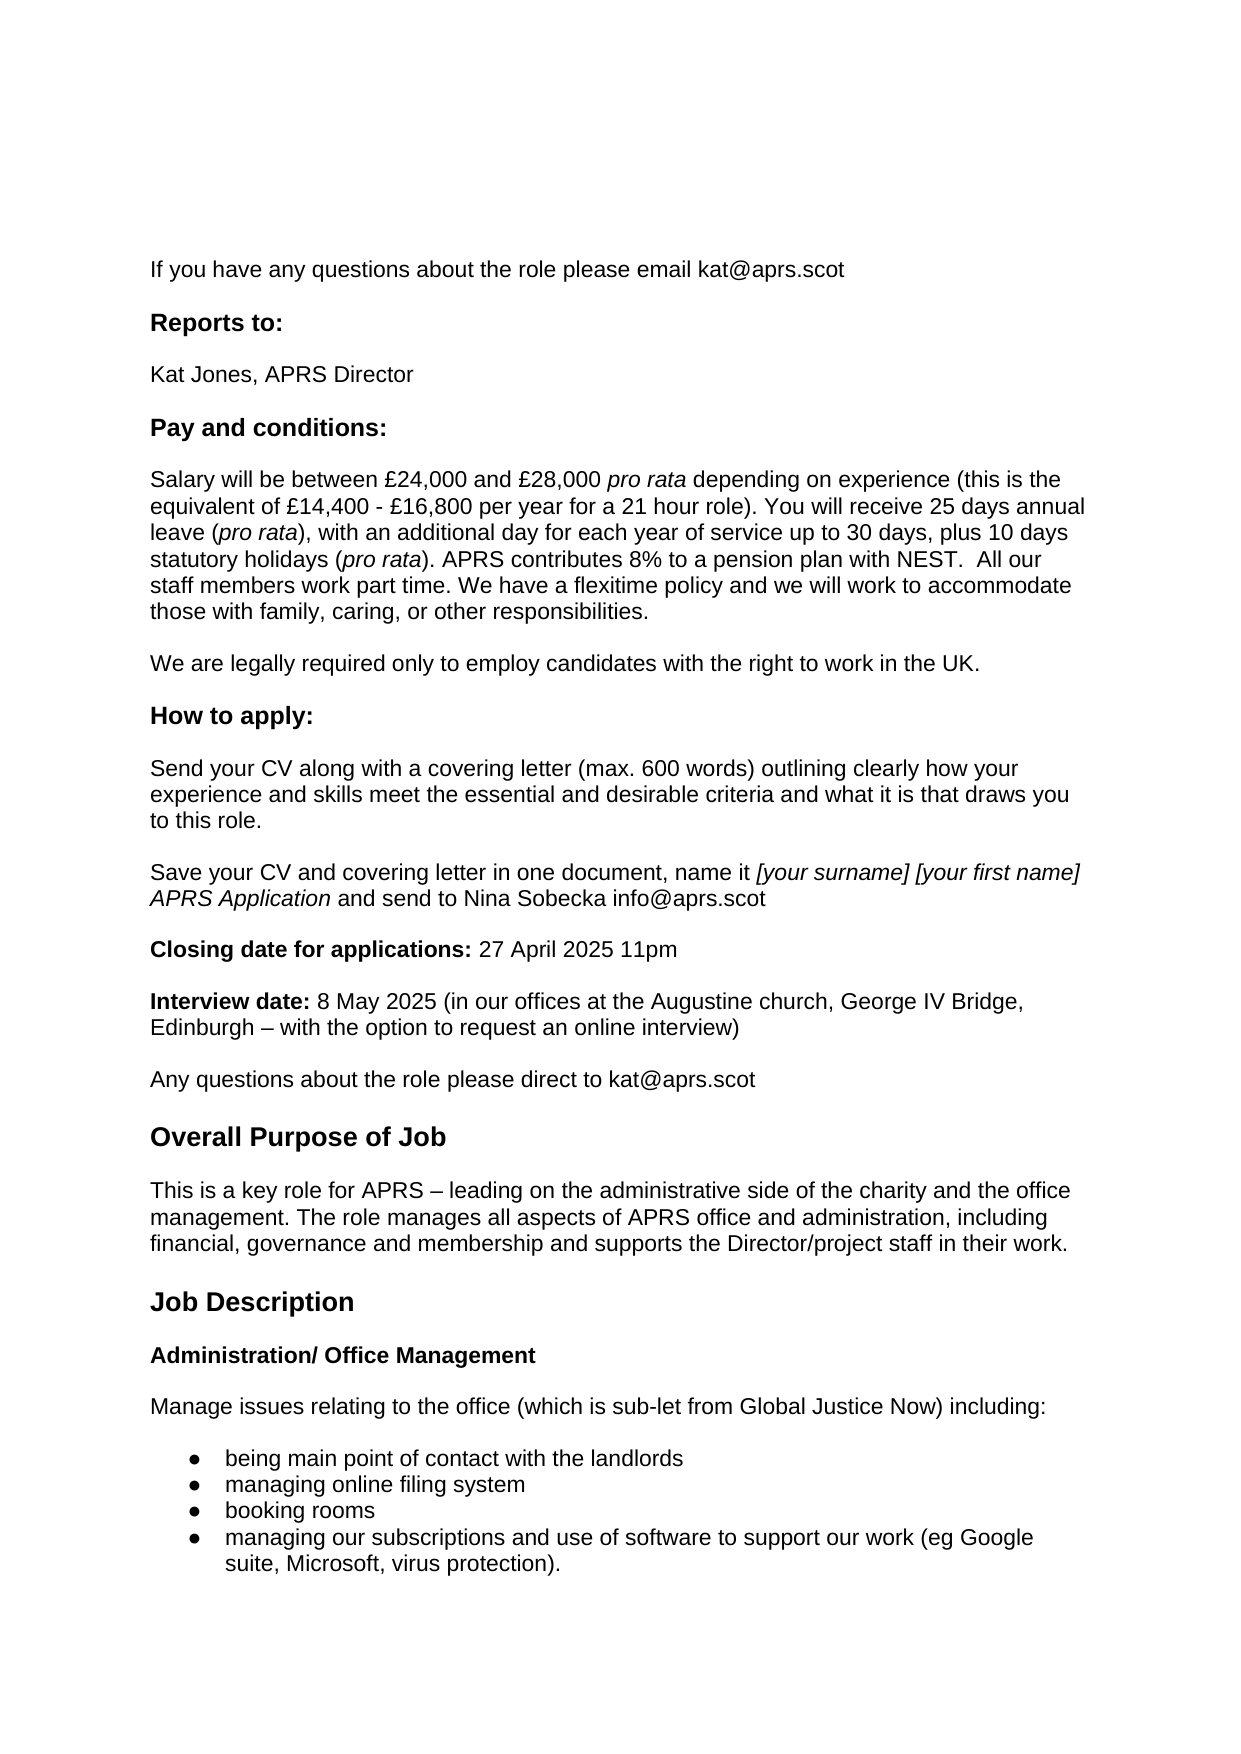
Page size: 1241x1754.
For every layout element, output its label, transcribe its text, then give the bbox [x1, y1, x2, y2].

subtitle Overall Purpose of Job [150, 1121, 1090, 1152]
subtitle How to apply: [150, 701, 1090, 730]
subtitle Job Description [150, 1286, 1090, 1317]
text Save your CV and covering letter in one document, name it [your surname] [your first name] APRS Application and send to Nina Sobecka info@aprs.scot [150, 859, 1090, 911]
text We are legally required only to employ candidates with the right to work in the UK. [150, 649, 1090, 676]
subtitle Pay and conditions: [150, 413, 1090, 441]
text Salary will be between £24,000 and £28,000 pro rata depending on experience (this is the equivalent of £14,400 - £16,800 per year for a 21 hour role). You will receive 25 days annual leave (pro rata), with an additional day for each year of service up to 30 days, plus 10 days statutory holidays (pro rata). APRS contributes 8% to a pension plan with NEST. All our staff members work part time. We have a flexitime policy and we will work to accommodate those with family, caring, or other responsibilities. [150, 466, 1090, 624]
list booking rooms [187, 1497, 1090, 1523]
text Manage issues relating to the office (which is sub-let from Global Justice Now) including: [150, 1393, 1090, 1419]
text Any questions about the role please direct to kat@aprs.scot [150, 1066, 1090, 1092]
text Closing date for applications: 27 April 2025 11pm [150, 936, 1090, 963]
subtitle Administration/ Office Management [150, 1342, 1090, 1368]
list being main point of contact with the landlords [187, 1444, 1090, 1471]
text Interview date: 8 May 2025 (in our offices at the Augustine church, George IV Bridge, Edinburgh – with the option to request an online interview) [150, 988, 1090, 1041]
subtitle Reports to: [150, 308, 1090, 336]
text This is a key role for APRS – leading on the administrative side of the charity and the office management. The role manages all aspects of APRS office and administration, including financial, governance and membership and supports the Director/project staff in their work. [150, 1177, 1090, 1256]
list managing our subscriptions and use of software to support our work (eg Google suite, Microsoft, virus protection). [187, 1523, 1090, 1576]
text If you have any questions about the role please email kat@aprs.scot [150, 256, 1090, 283]
list managing online filing system [187, 1471, 1090, 1497]
text Kat Jones, APRS Director [150, 361, 1090, 388]
text Send your CV along with a covering letter (max. 600 words) outlining clearly how your experience and skills meet the essential and desirable criteria and what it is that draws you to this role. [150, 755, 1090, 834]
